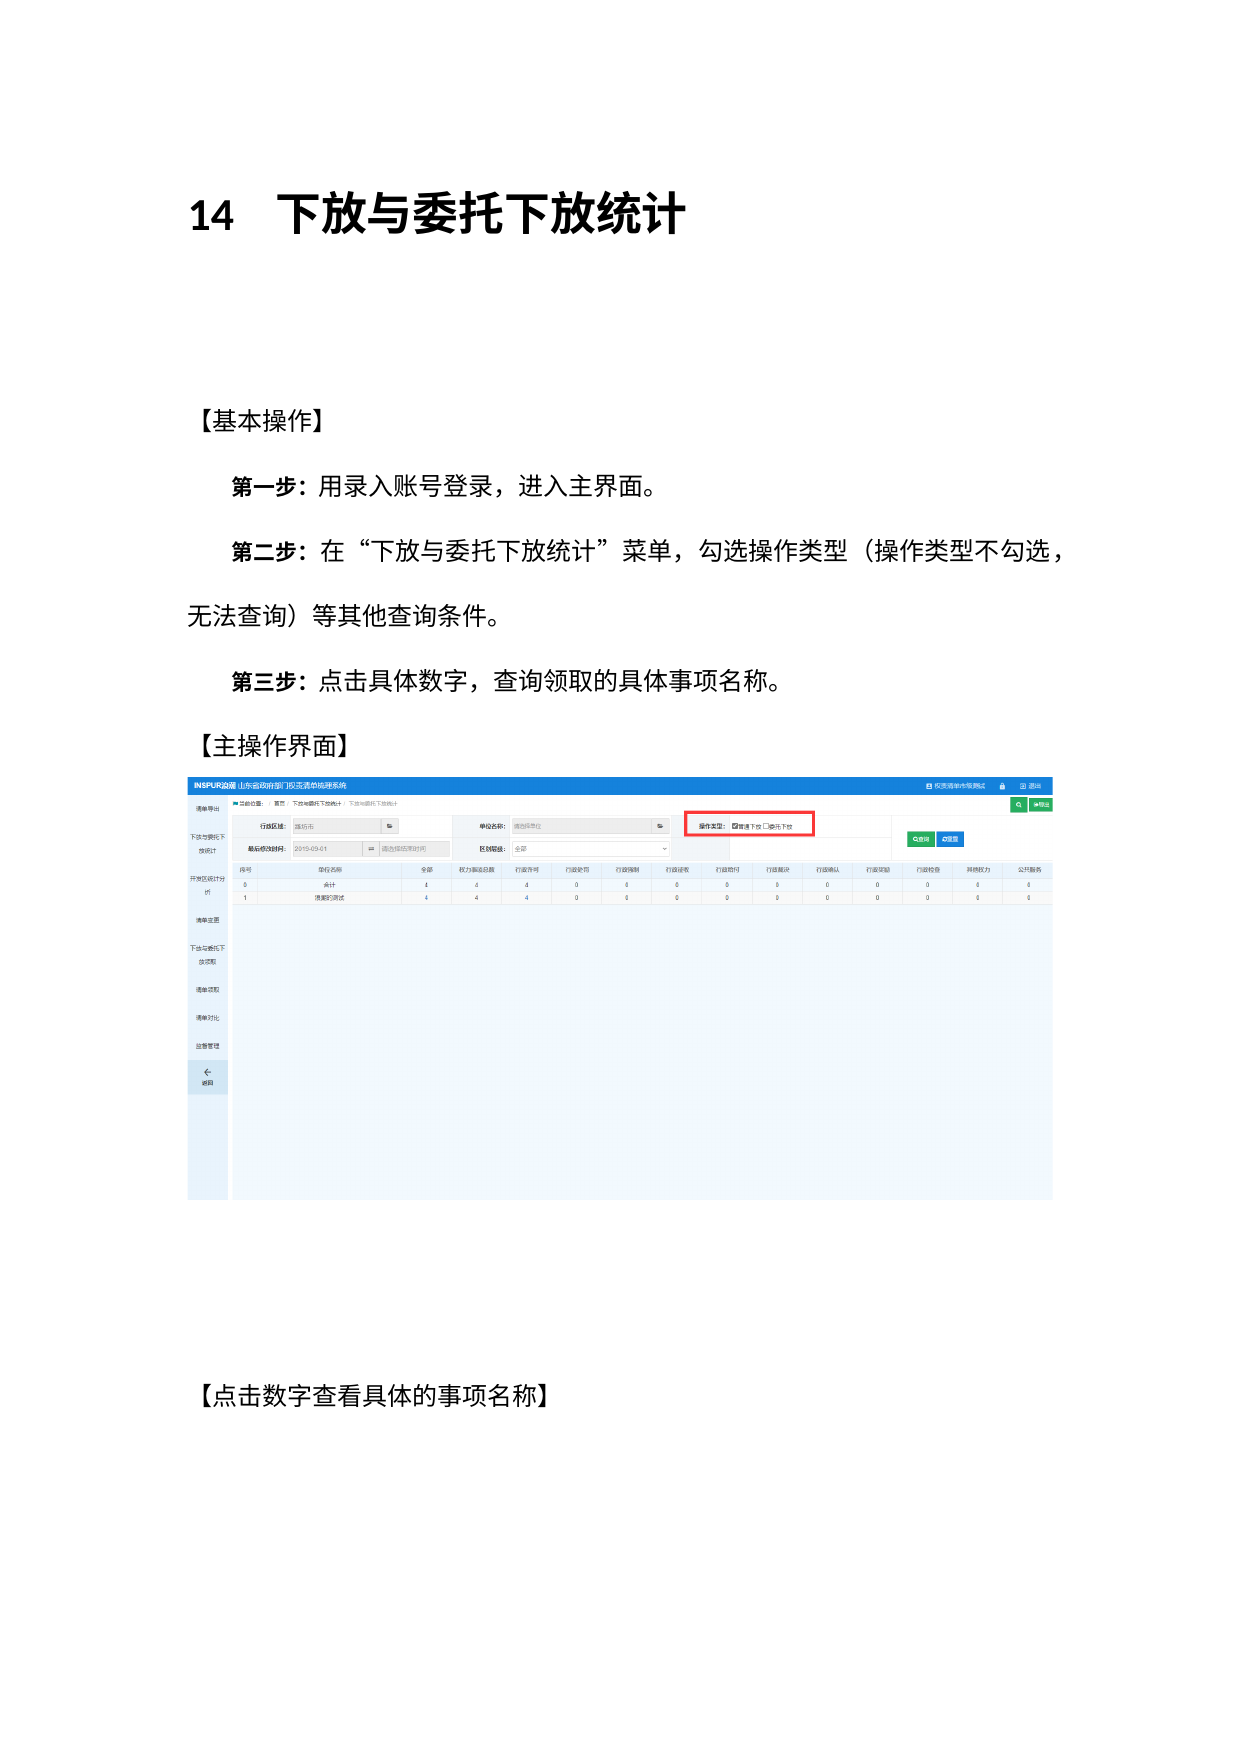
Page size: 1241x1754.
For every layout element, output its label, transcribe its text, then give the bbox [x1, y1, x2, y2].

text 【基本操作】 [187, 387, 1053, 452]
text 第一步：用录入账号登录，进入主界面。 [187, 452, 1053, 517]
subtitle 下放与委托下放统计 [187, 162, 1053, 259]
text 【主操作界面】 [187, 712, 1053, 777]
text 第三步：点击具体数字，查询领取的具体事项名称。 [187, 647, 1053, 712]
picture [187, 777, 1053, 1200]
text 【点击数字查看具体的事项名称】 [187, 1362, 1053, 1427]
text 第二步：在“下放与委托下放统计”菜单，勾选操作类型（操作类型不勾选，无法查询）等其他查询条件。 [187, 517, 1053, 647]
